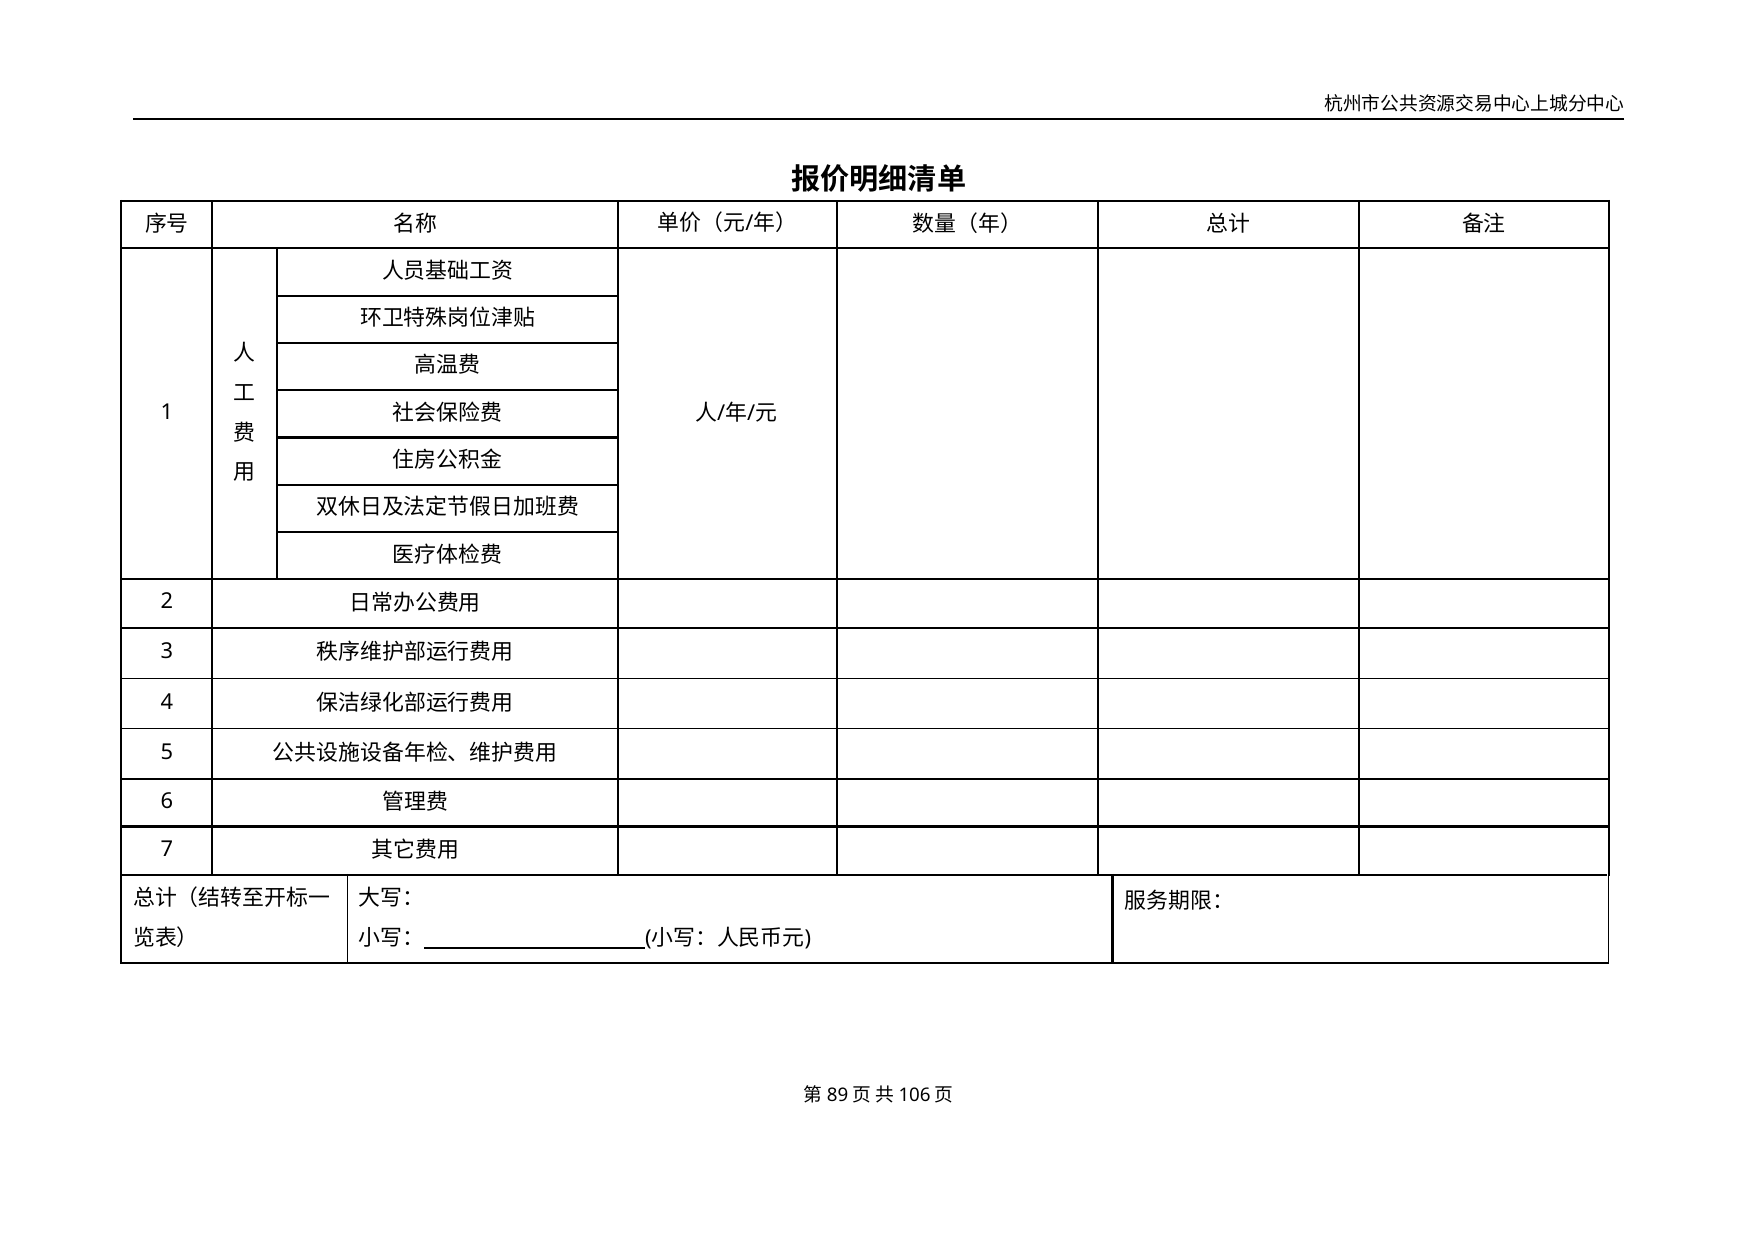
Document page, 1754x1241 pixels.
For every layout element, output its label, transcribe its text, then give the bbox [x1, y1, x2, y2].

table_header 备注 [1360, 202, 1608, 247]
table_cell [1360, 629, 1608, 678]
table_cell [1360, 679, 1608, 728]
table_cell [619, 729, 836, 778]
table_header 名称 [213, 202, 617, 247]
table_cell 环卫特殊岗位津贴 [278, 297, 617, 342]
table_header 序号 [122, 202, 211, 247]
table_cell [619, 629, 836, 678]
table_cell [838, 629, 1097, 678]
table_cell [619, 679, 836, 728]
table_cell 1 [122, 249, 211, 578]
table_cell [1099, 828, 1358, 874]
table_cell 双休日及法定节假日加班费 [278, 486, 617, 531]
table_cell 人员基础工资 [278, 249, 617, 294]
table_cell 6 [122, 780, 211, 825]
table_cell [1360, 828, 1608, 874]
table_header 数量（年） [838, 202, 1097, 247]
table_cell 5 [122, 729, 211, 778]
table_cell [619, 828, 836, 874]
table_cell 管理费 [213, 780, 617, 825]
table_cell [1360, 249, 1608, 578]
table_cell [1360, 780, 1608, 825]
table_cell 7 [122, 828, 211, 874]
table_cell [1360, 580, 1608, 627]
table_cell [838, 249, 1097, 578]
table_cell [1360, 729, 1608, 778]
table_cell 人工费用 [213, 249, 276, 578]
table_cell 秩序维护部运行费用 [213, 629, 617, 678]
table_cell 3 [122, 629, 211, 678]
table_cell 4 [122, 679, 211, 728]
table_header 单价（元/年） [619, 202, 836, 247]
table_cell 总计（结转至开标一览表） [122, 876, 347, 962]
table_cell 社会保险费 [278, 391, 617, 436]
table_cell [838, 729, 1097, 778]
table_cell [838, 780, 1097, 825]
table_cell 大写： 小写： (小写：人民币元) [348, 876, 1111, 962]
table_cell [838, 580, 1097, 627]
table_cell [1099, 249, 1358, 578]
table_cell 日常办公费用 [213, 580, 617, 627]
table_cell [838, 828, 1097, 874]
table_cell 高温费 [278, 344, 617, 389]
table_cell [1099, 780, 1358, 825]
table_cell 人/年/元 [619, 249, 836, 578]
table_cell [1099, 629, 1358, 678]
table_header 总计 [1099, 202, 1358, 247]
table_cell 2 [122, 580, 211, 627]
table_cell 服务期限： [1114, 874, 1608, 962]
table_cell [1099, 679, 1358, 728]
table_cell [1099, 729, 1358, 778]
table_cell 其它费用 [213, 828, 617, 874]
text 报价明细清单 [133, 148, 1624, 200]
table_cell [1099, 580, 1358, 627]
table_cell 保洁绿化部运行费用 [213, 679, 617, 728]
table_cell 医疗体检费 [278, 533, 617, 578]
table_cell 公共设施设备年检、维护费用 [213, 729, 617, 778]
table_cell [619, 780, 836, 825]
table_cell 住房公积金 [278, 439, 617, 484]
table_cell [838, 679, 1097, 728]
table_cell [619, 580, 836, 627]
